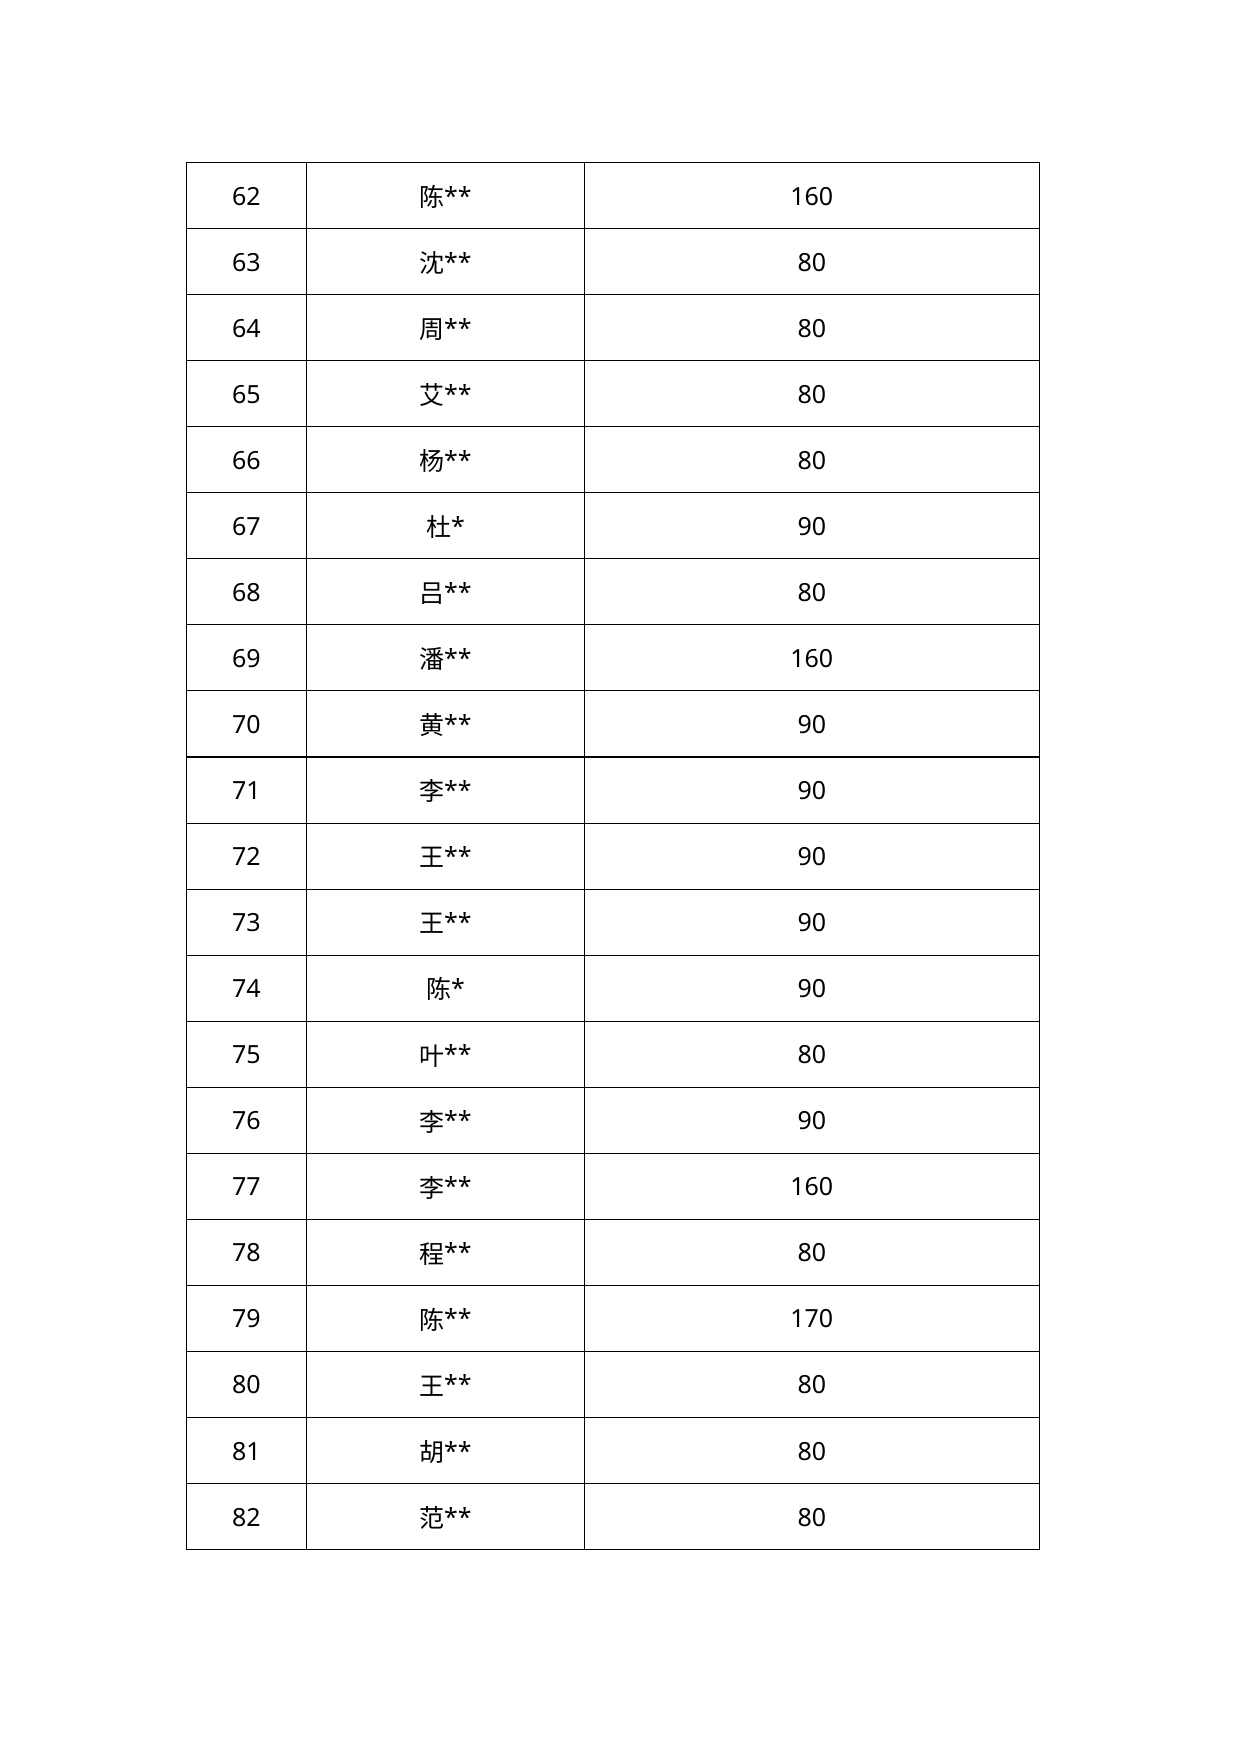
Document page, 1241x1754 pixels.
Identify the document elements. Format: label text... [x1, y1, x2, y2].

table_cell 90 [585, 956, 1039, 1021]
table_cell 80 [585, 361, 1039, 426]
table_cell 王** [307, 824, 584, 888]
table_cell 90 [585, 1088, 1039, 1153]
table_cell 82 [187, 1484, 306, 1549]
table_cell 90 [585, 824, 1039, 888]
table_cell 66 [187, 427, 306, 492]
table_cell 杨** [307, 427, 584, 492]
table_cell 陈** [307, 163, 584, 228]
table_cell 72 [187, 824, 306, 888]
table_cell 62 [187, 163, 306, 228]
table_cell 81 [187, 1418, 306, 1483]
table_cell 170 [585, 1286, 1039, 1351]
table_cell 李** [307, 1154, 584, 1219]
table_cell 77 [187, 1154, 306, 1219]
table_cell 160 [585, 1154, 1039, 1219]
table_cell 90 [585, 493, 1039, 558]
table_cell 黄** [307, 691, 584, 756]
table_cell 潘** [307, 625, 584, 690]
table_cell 160 [585, 625, 1039, 690]
table_cell 80 [585, 427, 1039, 492]
table_cell 90 [585, 890, 1039, 954]
table_cell 王** [307, 890, 584, 954]
table_cell 陈** [307, 1286, 584, 1351]
table_cell 王** [307, 1352, 584, 1417]
table_cell 78 [187, 1220, 306, 1285]
table_cell 吕** [307, 559, 584, 624]
table_cell 160 [585, 163, 1039, 228]
table_cell 90 [585, 758, 1039, 822]
table_cell 80 [585, 559, 1039, 624]
table_cell 64 [187, 295, 306, 360]
table_cell 75 [187, 1022, 306, 1087]
table_cell 69 [187, 625, 306, 690]
table_cell 胡** [307, 1418, 584, 1483]
table_cell 周** [307, 295, 584, 360]
table_cell 63 [187, 229, 306, 294]
table_cell 80 [585, 1352, 1039, 1417]
table_cell 80 [585, 1220, 1039, 1285]
table_cell 李** [307, 1088, 584, 1153]
table_cell 65 [187, 361, 306, 426]
table_cell 76 [187, 1088, 306, 1153]
table_cell 范** [307, 1484, 584, 1549]
table_cell 90 [585, 691, 1039, 756]
table_cell 80 [585, 295, 1039, 360]
table_cell 71 [187, 758, 306, 822]
table_cell 80 [585, 229, 1039, 294]
table_cell 80 [585, 1484, 1039, 1549]
table_cell 73 [187, 890, 306, 954]
table_cell 70 [187, 691, 306, 756]
table_cell 80 [585, 1418, 1039, 1483]
table_cell 79 [187, 1286, 306, 1351]
table_cell 程** [307, 1220, 584, 1285]
table_cell 叶** [307, 1022, 584, 1087]
table_cell 杜* [307, 493, 584, 558]
table_cell 李** [307, 758, 584, 822]
table_cell 陈* [307, 956, 584, 1021]
table_cell 艾** [307, 361, 584, 426]
table_cell 68 [187, 559, 306, 624]
table_cell 沈** [307, 229, 584, 294]
table_cell 67 [187, 493, 306, 558]
table_cell 74 [187, 956, 306, 1021]
table_cell 80 [187, 1352, 306, 1417]
table_cell 80 [585, 1022, 1039, 1087]
